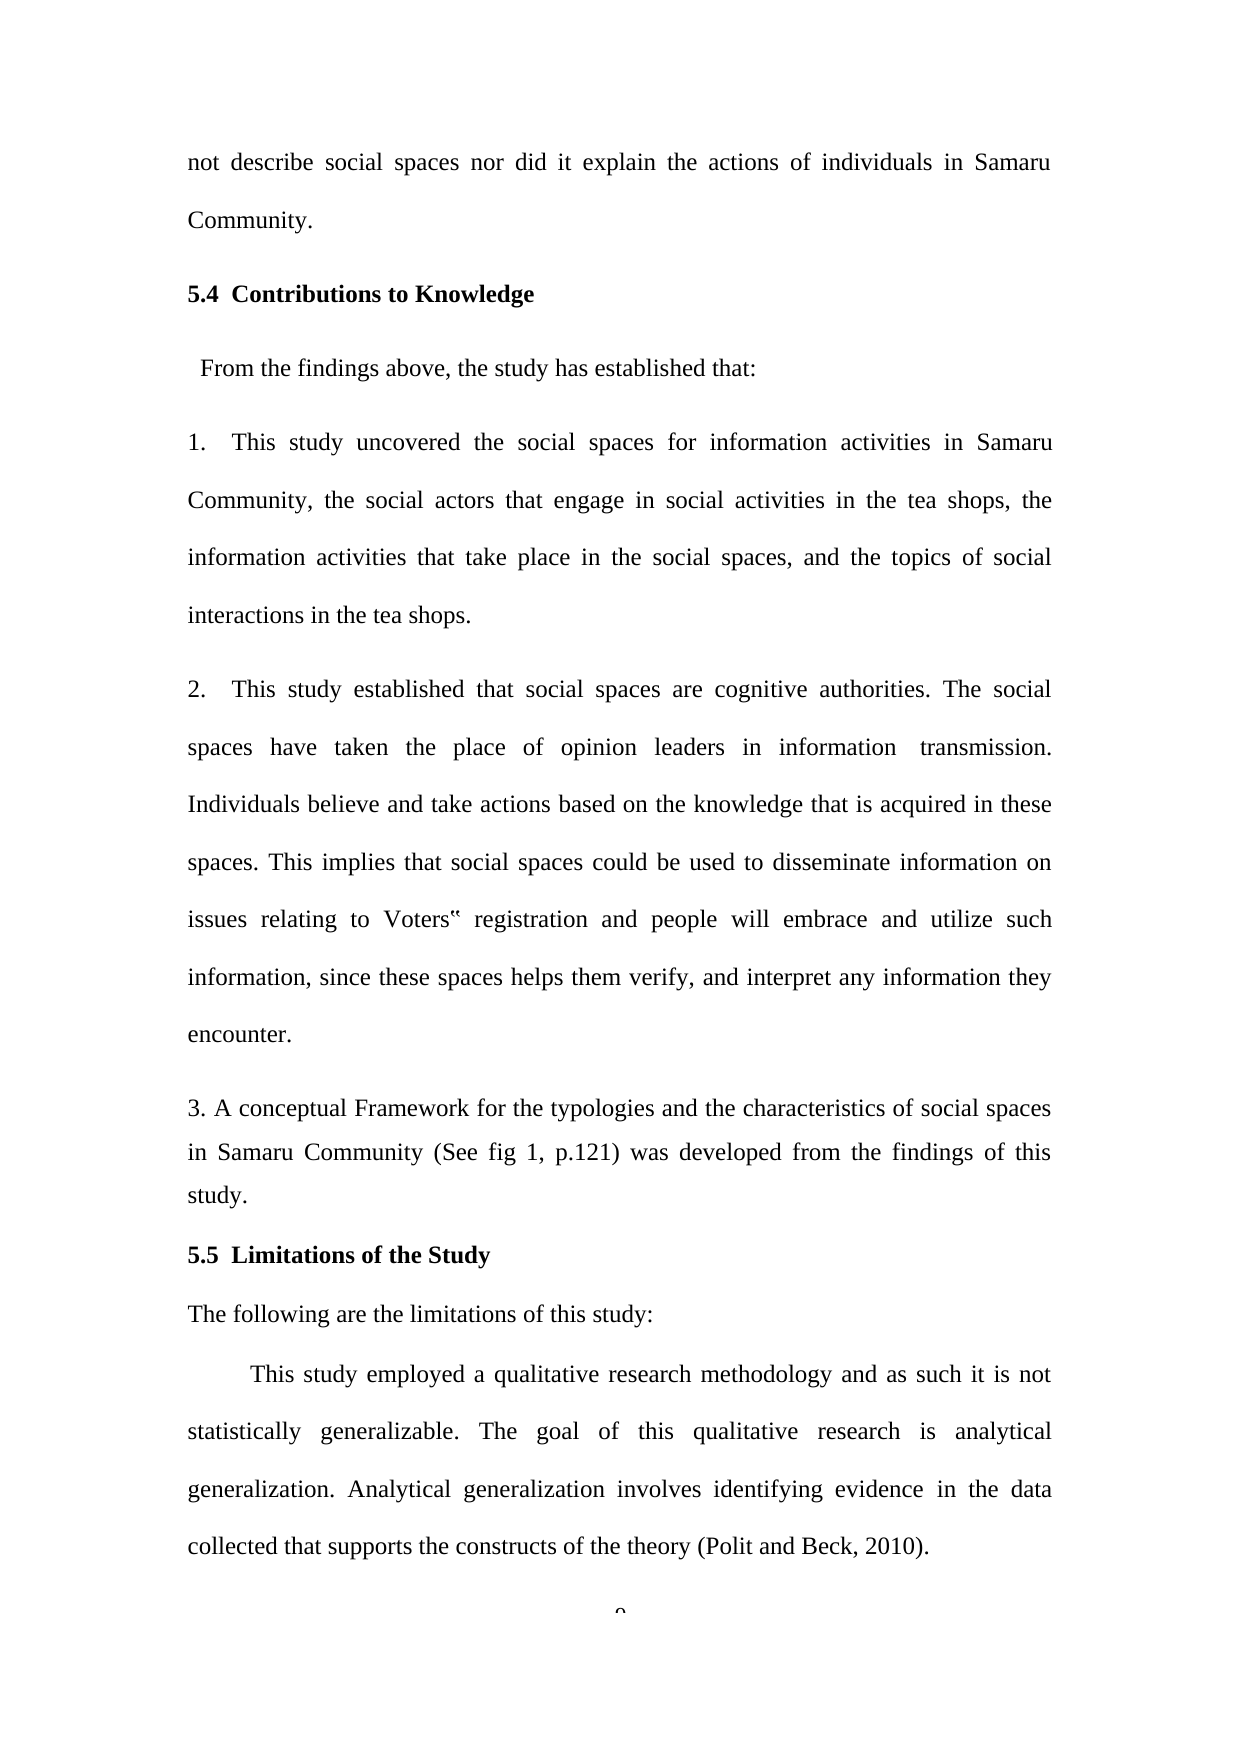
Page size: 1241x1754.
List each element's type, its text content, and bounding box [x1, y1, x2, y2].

text not describe social spaces nor did it explain the actions of individuals in Samaru Community. [187, 147, 1052, 233]
text From the findings above, the study has established that: [200, 353, 1213, 382]
list A conceptual Framework for the typologies and the characteristics of social spaces in Samaru Community (See fig 1, p.121) was developed from the findings of this study. [187, 1093, 1053, 1208]
text The following are the limitations of this study: [187, 1299, 1213, 1328]
subtitle Limitations of the Study [187, 1240, 1213, 1269]
subtitle Contributions to Knowledge [187, 279, 1213, 308]
text This study employed a qualitative research methodology and as such it is not statistically generalizable. The goal of this qualitative research is analytical generalization. Analytical generalization involves identifying evidence in the data collected that supports the constructs of the theory (Polit and Beck, 2010). [187, 1359, 1052, 1560]
list This study uncovered the social spaces for information activities in Samaru Community, the social actors that engage in social activities in the tea shops, the information activities that take place in the social spaces, and the topics of social interactions in the tea shops. [187, 427, 1053, 628]
list This study established that social spaces are cognitive authorities. The social spaces have taken the place of opinion leaders in information transmission. Individuals believe and take actions based on the knowledge that is acquired in these spaces. This implies that social spaces could be used to disseminate information on issues relating to Voters‟ registration and people will embrace and utilize such information, since these spaces helps them verify, and interpret any information they encounter. [187, 674, 1053, 1048]
